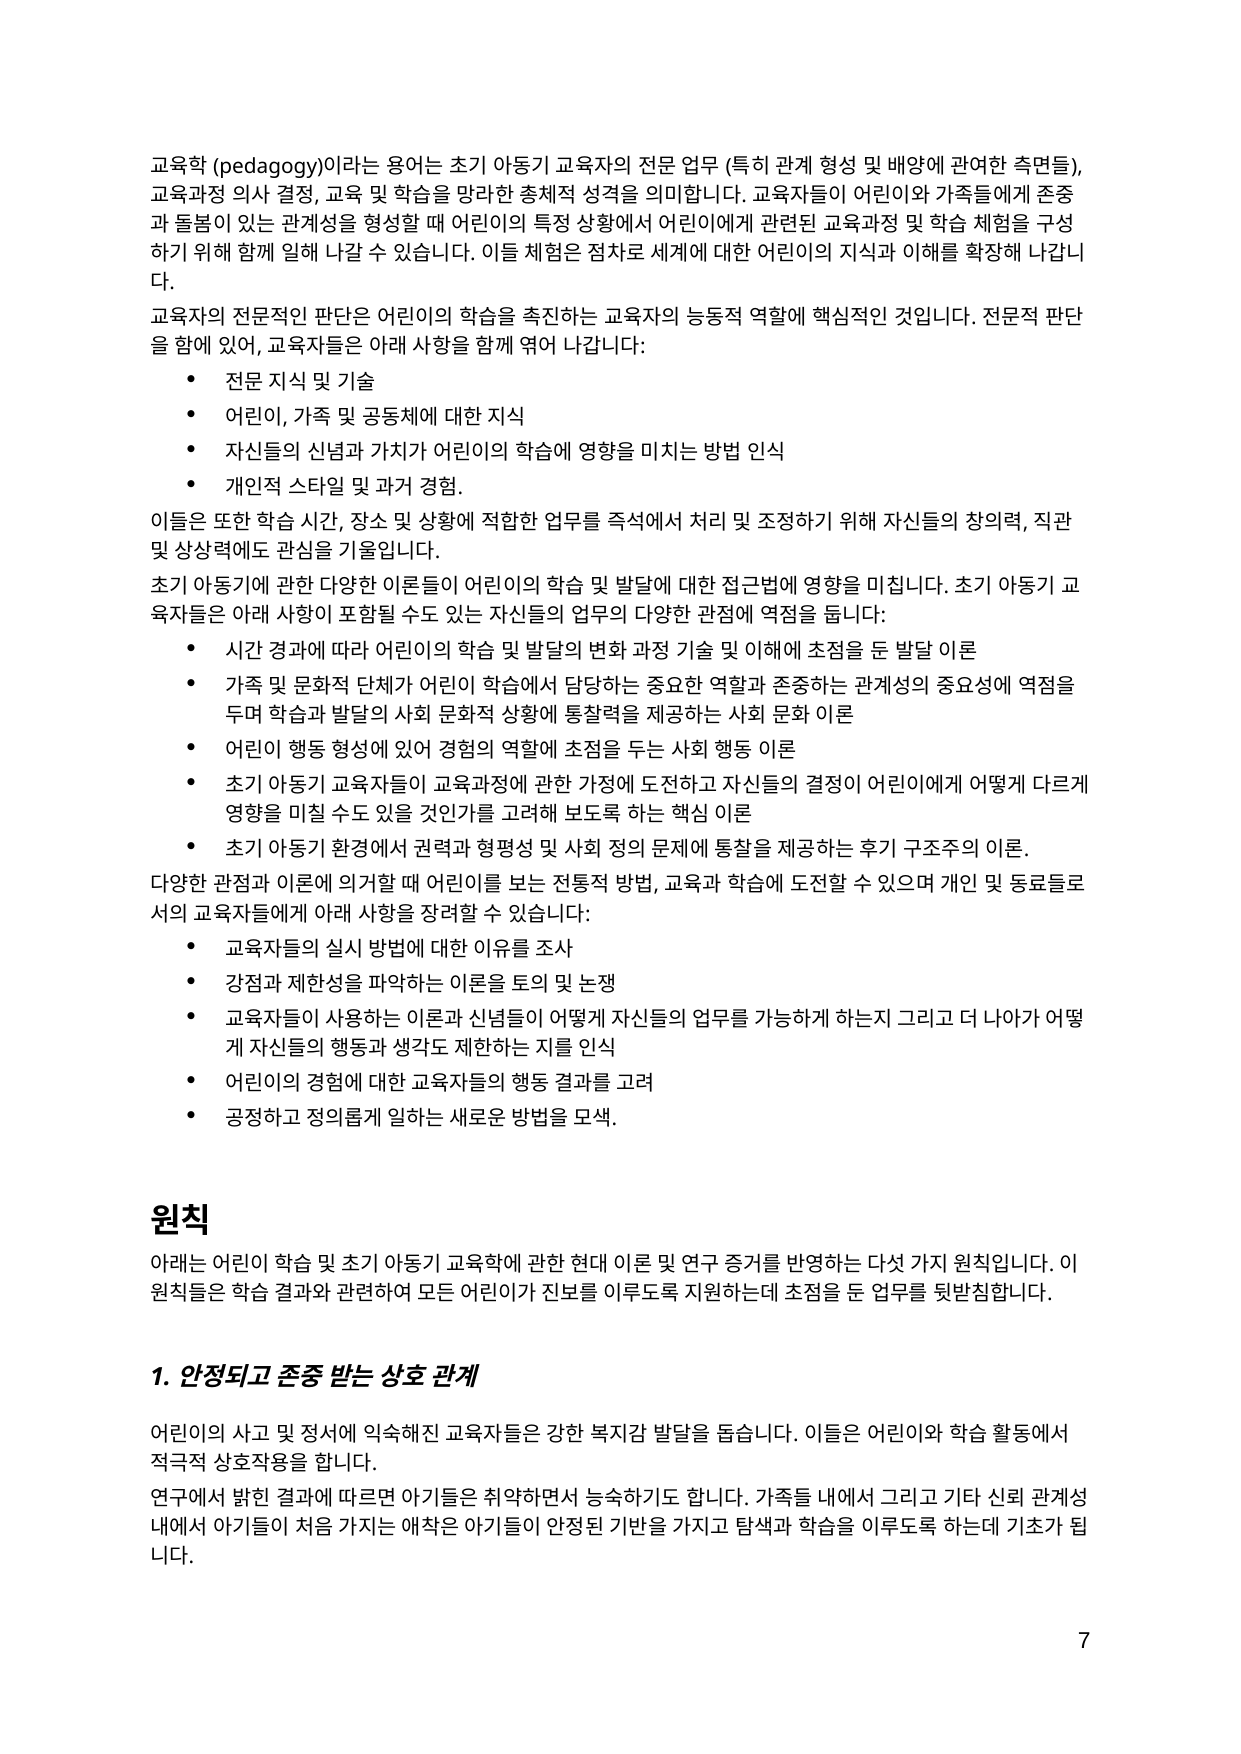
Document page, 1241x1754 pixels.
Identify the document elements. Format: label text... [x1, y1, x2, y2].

list 초기 아동기 교육자들이 교육과정에 관한 가정에 도전하고 자신들의 결정이 어린이에게 어떻게 다르게 영향을 미칠 수도 있을 것인가를 고려해 보도록 하는 핵심 이론 [187, 769, 1090, 828]
text 교육자의 전문적인 판단은 어린이의 학습을 촉진하는 교육자의 능동적 역할에 핵심적인 것입니다. 전문적 판단을 함에 있어, 교육자들은 아래 사항을 함께 엮어 나갑니다: [150, 302, 1090, 360]
text 초기 아동기에 관한 다양한 이론들이 어린이의 학습 및 발달에 대한 접근법에 영향을 미칩니다. 초기 아동기 교육자들은 아래 사항이 포함될 수도 있는 자신들의 업무의 다양한 관점에 역점을 둡니다: [150, 571, 1090, 629]
text 어린이의 사고 및 정서에 익숙해진 교육자들은 강한 복지감 발달을 돕습니다. 이들은 어린이와 학습 활동에서 적극적 상호작용을 합니다. [150, 1418, 1090, 1476]
list 교육자들이 사용하는 이론과 신념들이 어떻게 자신들의 업무를 가능하게 하는지 그리고 더 나아가 어떻게 자신들의 행동과 생각도 제한하는 지를 인식 [187, 1003, 1090, 1062]
list 시간 경과에 따라 어린이의 학습 및 발달의 변화 과정 기술 및 이해에 초점을 둔 발달 이론 [187, 635, 1090, 664]
list 어린이 행동 형성에 있어 경험의 역할에 초점을 두는 사회 행동 이론 [187, 734, 1090, 763]
text 아래는 어린이 학습 및 초기 아동기 교육학에 관한 현대 이론 및 연구 증거를 반영하는 다섯 가지 원칙입니다. 이 원칙들은 학습 결과와 관련하여 모든 어린이가 진보를 이루도록 지원하는데 초점을 둔 업무를 뒷받침합니다. [150, 1248, 1090, 1307]
list 자신들의 신념과 가치가 어린이의 학습에 영향을 미치는 방법 인식 [187, 436, 1090, 465]
text 이들은 또한 학습 시간, 장소 및 상황에 적합한 업무를 즉석에서 처리 및 조정하기 위해 자신들의 창의력, 직관 및 상상력에도 관심을 기울입니다. [150, 506, 1090, 565]
text 교육학 (pedagogy)이라는 용어는 초기 아동기 교육자의 전문 업무 (특히 관계 형성 및 배양에 관여한 측면들), 교육과정 의사 결정, 교육 및 학습을 망라한 총체적 성격을 의미합니다. 교육자들이 어린이와 가족들에게 존중과 돌봄이 있는 관계성을 형성할 때 어린이의 특정 상황에서 어린이에게 관련된 교육과정 및 학습 체험을 구성하기 위해 함께 일해 나갈 수 있습니다. 이들 체험은 점차로 세계에 대한 어린이의 지식과 이해를 확장해 나갑니다. [150, 150, 1090, 296]
text 다양한 관점과 이론에 의거할 때 어린이를 보는 전통적 방법, 교육과 학습에 도전할 수 있으며 개인 및 동료들로서의 교육자들에게 아래 사항을 장려할 수 있습니다: [150, 869, 1090, 927]
subtitle 1. 안정되고 존중 받는 상호 관계 [150, 1357, 1090, 1393]
list 가족 및 문화적 단체가 어린이 학습에서 담당하는 중요한 역할과 존중하는 관계성의 중요성에 역점을 두며 학습과 발달의 사회 문화적 상황에 통찰력을 제공하는 사회 문화 이론 [187, 670, 1090, 728]
list 초기 아동기 환경에서 권력과 형평성 및 사회 정의 문제에 통찰을 제공하는 후기 구조주의 이론. [187, 834, 1090, 863]
list 개인적 스타일 및 과거 경험. [187, 471, 1090, 501]
subtitle 원칙 [150, 1194, 1090, 1242]
list 공정하고 정의롭게 일하는 새로운 방법을 모색. [187, 1103, 1090, 1132]
list 교육자들의 실시 방법에 대한 이유를 조사 [187, 933, 1090, 962]
list 전문 지식 및 기술 [187, 366, 1090, 395]
list 어린이의 경험에 대한 교육자들의 행동 결과를 고려 [187, 1068, 1090, 1097]
list 강점과 제한성을 파악하는 이론을 토의 및 논쟁 [187, 968, 1090, 997]
list 어린이, 가족 및 공동체에 대한 지식 [187, 401, 1090, 430]
text 연구에서 밝힌 결과에 따르면 아기들은 취약하면서 능숙하기도 합니다. 가족들 내에서 그리고 기타 신뢰 관계성 내에서 아기들이 처음 가지는 애착은 아기들이 안정된 기반을 가지고 탐색과 학습을 이루도록 하는데 기초가 됩니다. [150, 1482, 1090, 1570]
